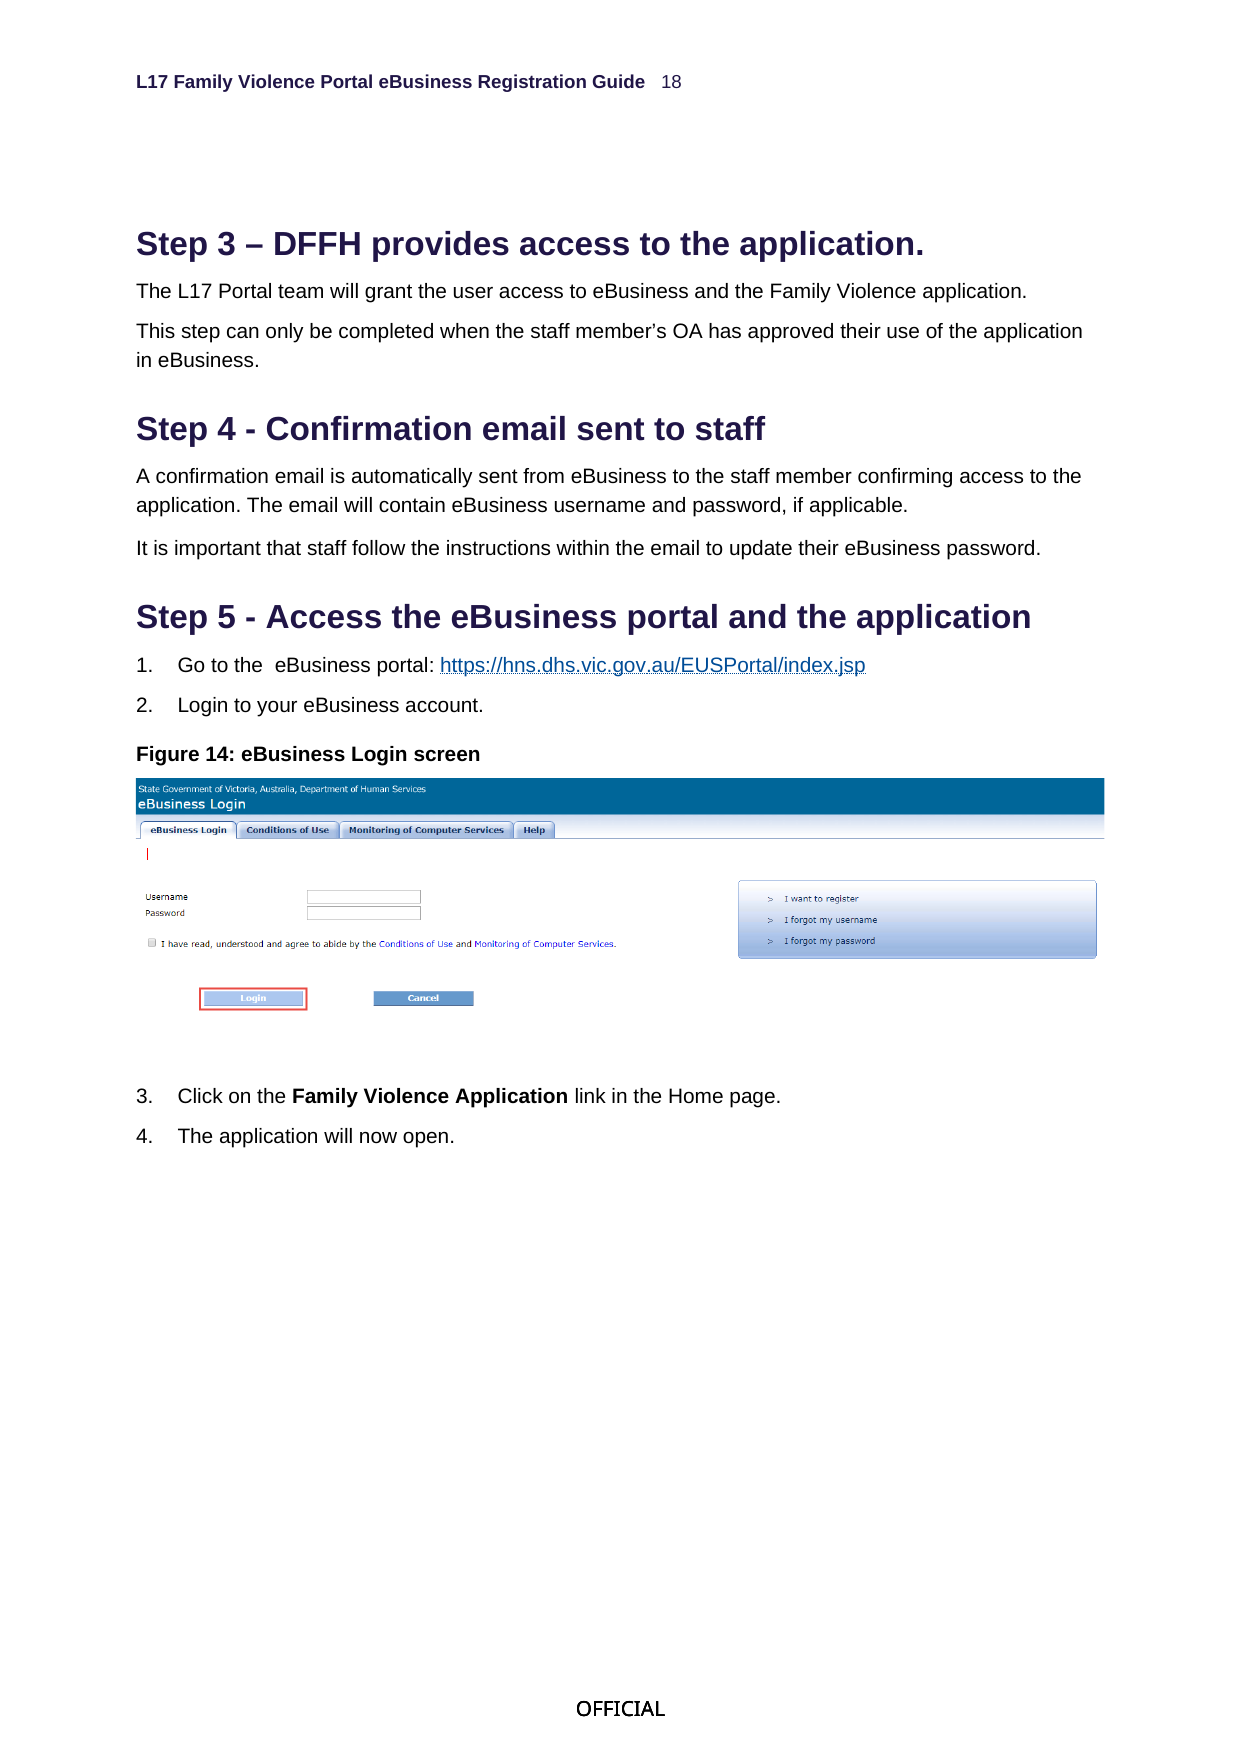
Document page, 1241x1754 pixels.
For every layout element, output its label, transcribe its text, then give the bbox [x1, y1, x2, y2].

text The L17 Portal team will grant the user access to eBusiness and the Family Violence application. [136, 274, 1104, 303]
text Figure 14: eBusiness Login screen [136, 742, 1104, 766]
list Click on the Family Violence Application link in the Home page. [136, 1079, 1104, 1108]
list Login to your eBusiness account. [136, 689, 1104, 717]
subtitle Step 4 - Confirmation email sent to staff [136, 409, 1104, 447]
list The application will now open. [136, 1120, 1104, 1148]
list Go to the eBusiness portal: https://hns.dhs.vic.gov.au/EUSPortal/index.jsp [136, 648, 1104, 676]
subtitle Step 3 – DFFH provides access to the application. [136, 224, 1104, 262]
text It is important that staff follow the instructions within the email to update their eBusiness password. [136, 532, 1104, 560]
subtitle Step 5 - Access the eBusiness portal and the application [136, 597, 1104, 636]
text This step can only be completed when the staff member’s OA has approved their use of the application in eBusiness. [136, 315, 1104, 371]
text A confirmation email is automatically sent from eBusiness to the staff member confirming access to the application. The email will contain eBusiness username and password, if applicable. [136, 460, 1104, 519]
picture [135, 815, 1105, 1026]
